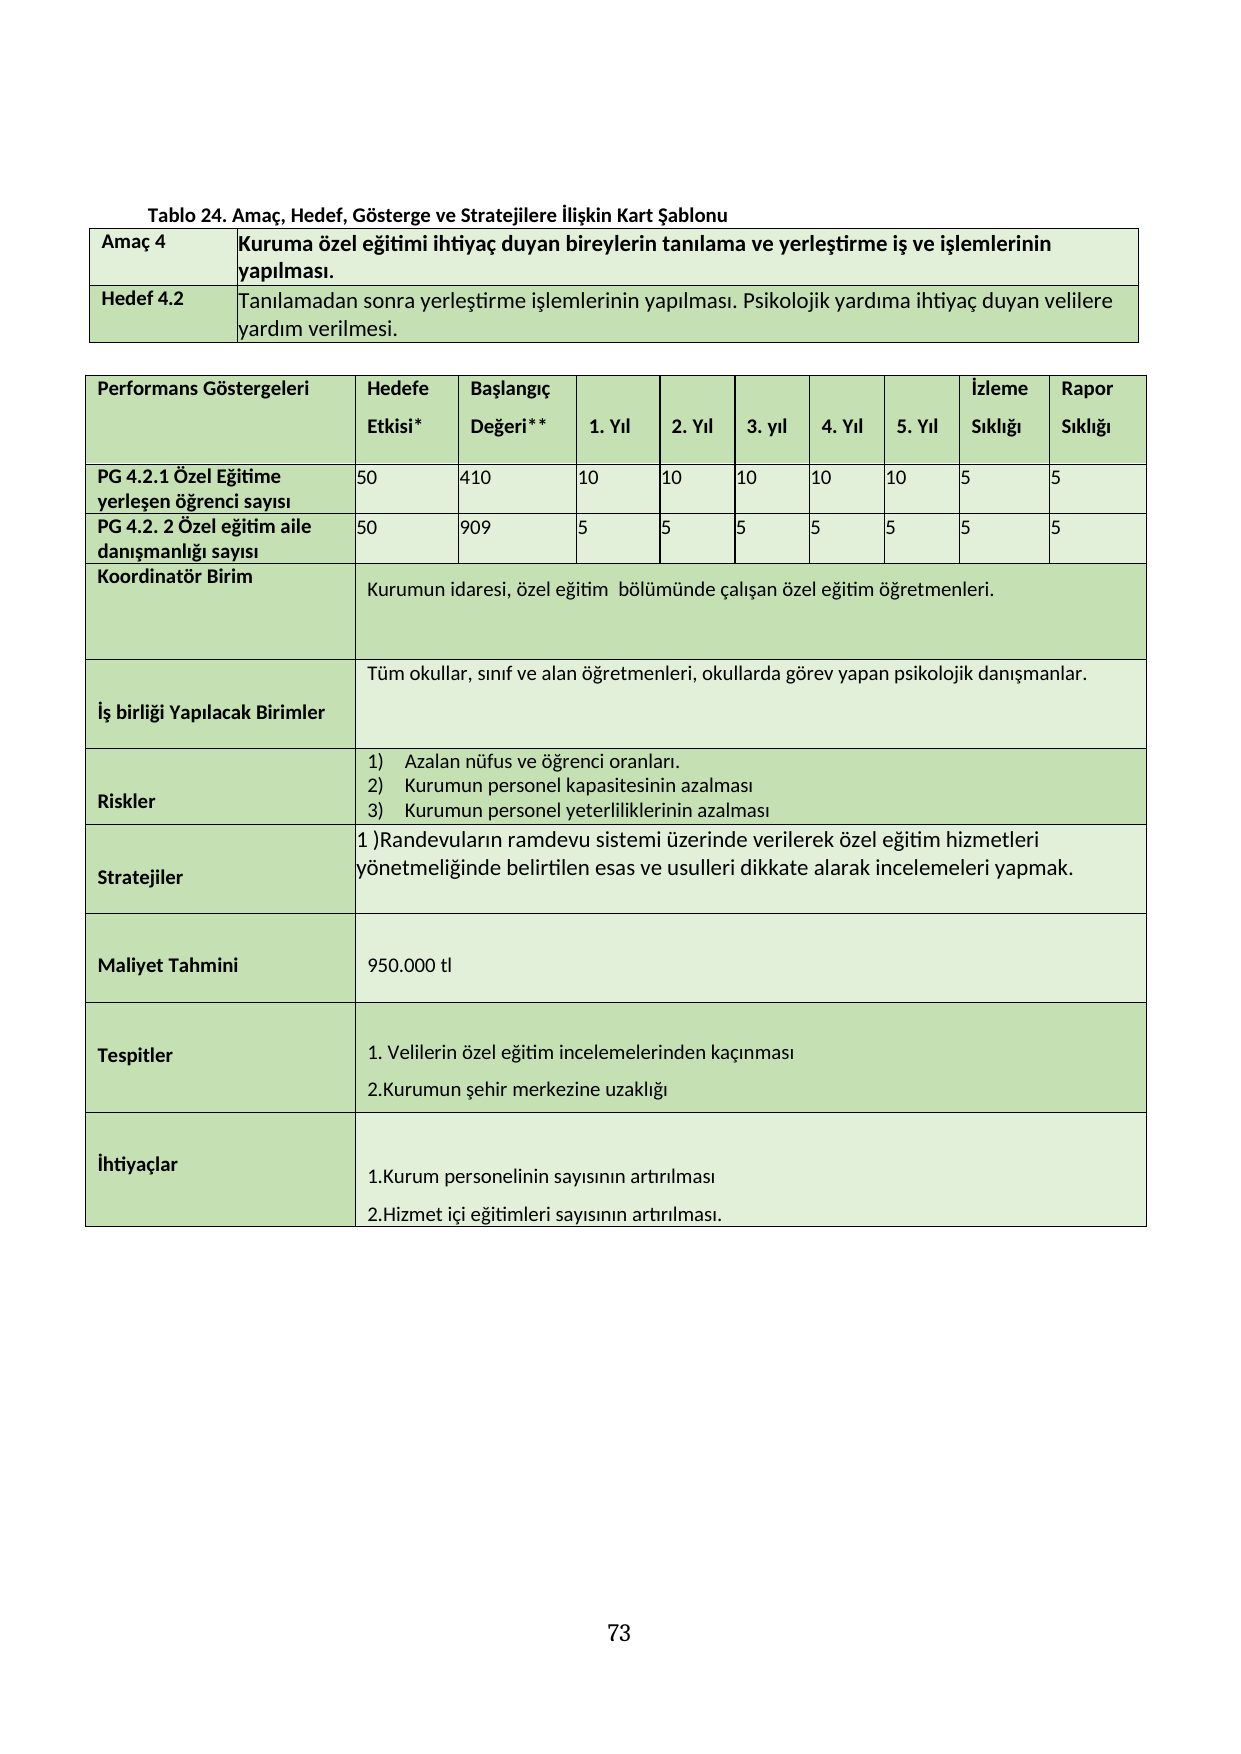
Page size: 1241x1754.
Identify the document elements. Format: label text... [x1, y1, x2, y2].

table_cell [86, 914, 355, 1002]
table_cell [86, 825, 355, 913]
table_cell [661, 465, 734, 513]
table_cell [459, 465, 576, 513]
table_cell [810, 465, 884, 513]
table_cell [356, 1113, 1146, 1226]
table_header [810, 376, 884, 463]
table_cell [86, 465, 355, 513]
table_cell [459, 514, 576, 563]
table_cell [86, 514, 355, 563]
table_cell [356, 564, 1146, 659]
text Tablo 24. Amaç, Hedef, Gösterge ve Stratejilere İlişkin Kart Şablonu [148, 202, 1198, 228]
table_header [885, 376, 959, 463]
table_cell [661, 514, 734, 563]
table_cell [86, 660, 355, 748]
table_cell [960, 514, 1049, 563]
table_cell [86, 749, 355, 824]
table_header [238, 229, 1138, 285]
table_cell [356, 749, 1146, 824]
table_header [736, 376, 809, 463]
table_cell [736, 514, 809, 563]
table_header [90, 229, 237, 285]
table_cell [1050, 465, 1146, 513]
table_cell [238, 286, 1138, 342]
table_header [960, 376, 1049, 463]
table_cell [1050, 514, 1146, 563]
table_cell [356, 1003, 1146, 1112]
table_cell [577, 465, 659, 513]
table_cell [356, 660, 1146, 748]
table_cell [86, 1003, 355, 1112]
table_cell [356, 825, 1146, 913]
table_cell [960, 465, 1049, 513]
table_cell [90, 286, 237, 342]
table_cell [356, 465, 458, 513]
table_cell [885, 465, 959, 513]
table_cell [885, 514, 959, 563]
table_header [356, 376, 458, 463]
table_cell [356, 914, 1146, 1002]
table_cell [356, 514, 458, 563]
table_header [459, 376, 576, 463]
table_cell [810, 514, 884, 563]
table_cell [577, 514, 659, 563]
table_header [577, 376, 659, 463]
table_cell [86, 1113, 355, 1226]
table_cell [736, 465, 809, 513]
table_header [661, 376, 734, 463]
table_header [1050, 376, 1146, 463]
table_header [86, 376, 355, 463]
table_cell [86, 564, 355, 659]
